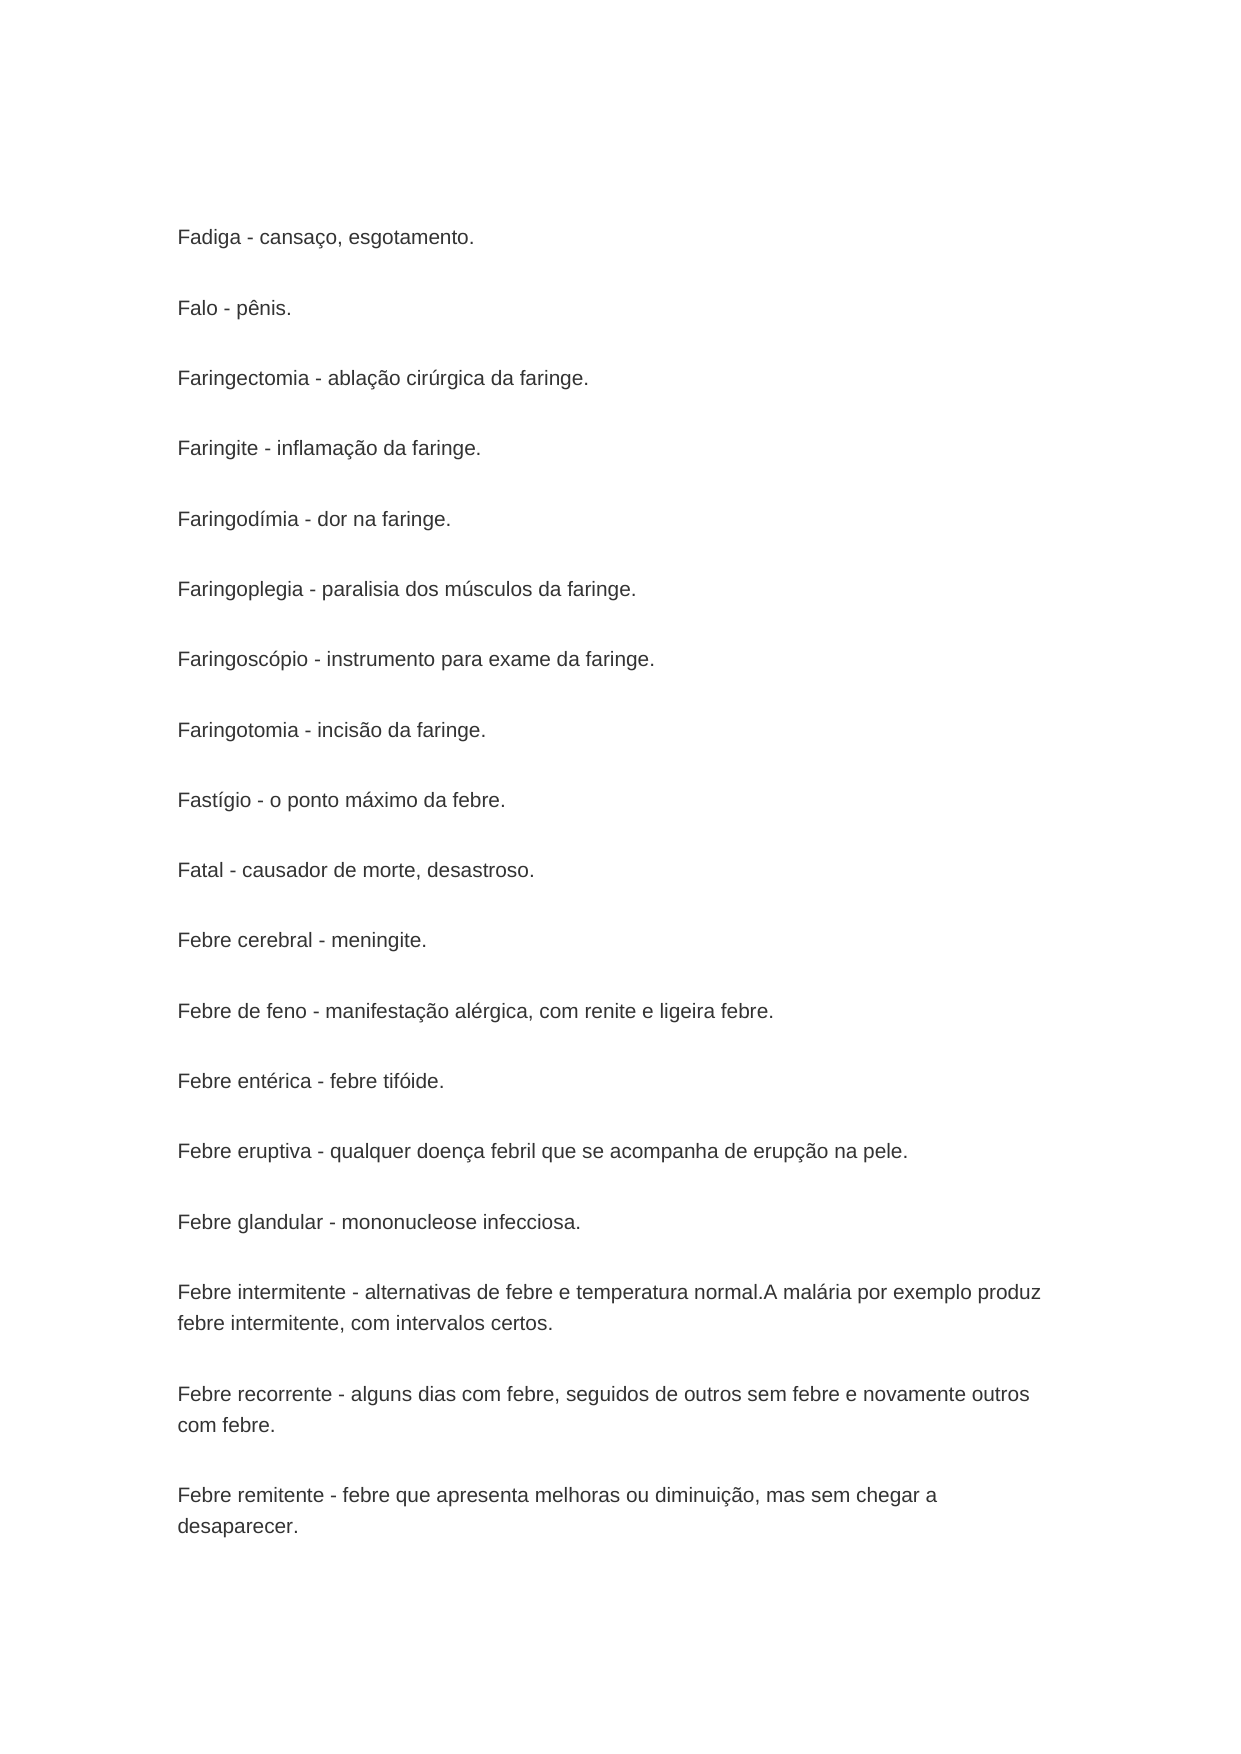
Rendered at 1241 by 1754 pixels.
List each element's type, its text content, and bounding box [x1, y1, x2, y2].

text Febre cerebral - meningite. [177, 921, 1063, 952]
text Fadiga - cansaço, esgotamento. [177, 218, 1063, 249]
text Febre remitente - febre que apresenta melhoras ou diminuição, mas sem chegar a desaparecer. [177, 1476, 1063, 1538]
text Febre entérica - febre tifóide. [177, 1062, 1063, 1093]
text Faringoscópio - instrumento para exame da faringe. [177, 640, 1063, 671]
text Faringectomia - ablação cirúrgica da faringe. [177, 358, 1063, 390]
text Febre glandular - mononucleose infecciosa. [177, 1202, 1063, 1233]
text Fastígio - o ponto máximo da febre. [177, 780, 1063, 812]
text Febre recorrente - alguns dias com febre, seguidos de outros sem febre e novamente outros com febre. [177, 1374, 1063, 1437]
text Febre intermitente - alternativas de febre e temperatura normal.A malária por exemplo produz febre intermitente, com intervalos certos. [177, 1273, 1063, 1335]
text Fatal - causador de morte, desastroso. [177, 851, 1063, 882]
text Febre eruptiva - qualquer doença febril que se acompanha de erupção na pele. [177, 1132, 1063, 1163]
text Faringite - inflamação da faringe. [177, 429, 1063, 460]
text Febre de feno - manifestação alérgica, com renite e ligeira febre. [177, 991, 1063, 1023]
text Falo - pênis. [177, 288, 1063, 319]
text Faringodímia - dor na faringe. [177, 499, 1063, 530]
text Faringoplegia - paralisia dos músculos da faringe. [177, 569, 1063, 601]
text Faringotomia - incisão da faringe. [177, 710, 1063, 741]
